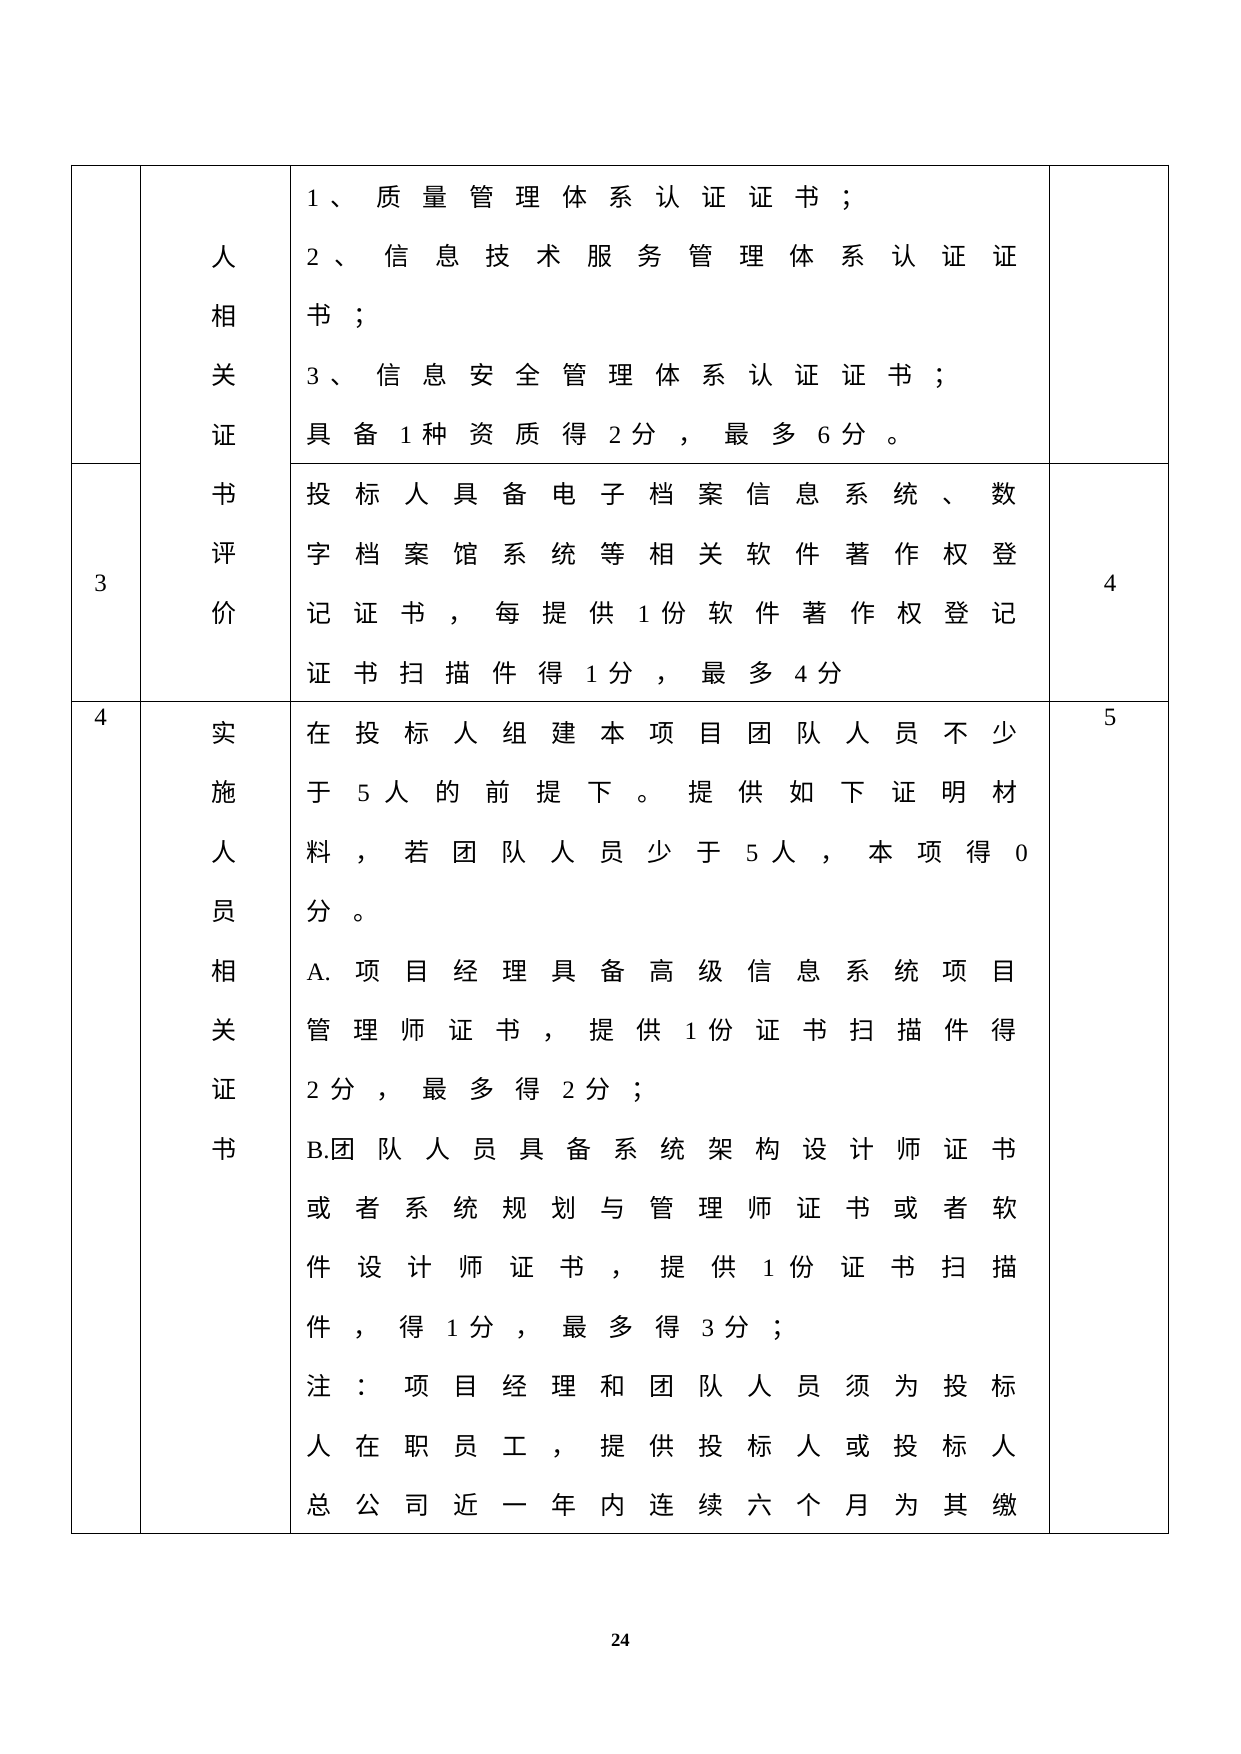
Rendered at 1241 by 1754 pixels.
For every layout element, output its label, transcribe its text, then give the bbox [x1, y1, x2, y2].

table_cell 投标人具备电子档案信息系统、数字档案馆系统等相关软件著作权登记证书，每提供1份软件著作权登记证书扫描件得1分，最多4分 [291, 464, 1049, 701]
table_cell 2 [72, 166, 140, 462]
table_cell 实施人员相关证书 [141, 702, 290, 1533]
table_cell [291, 166, 1049, 462]
table_cell 3 [72, 464, 140, 701]
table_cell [291, 702, 1049, 1533]
table_cell 6 [1050, 166, 1168, 462]
table_cell 投标人相关证书评价 [141, 166, 290, 701]
table_cell 4 [1050, 464, 1168, 701]
table_cell 4 [72, 702, 140, 1533]
table_cell 5 [1050, 702, 1168, 1533]
